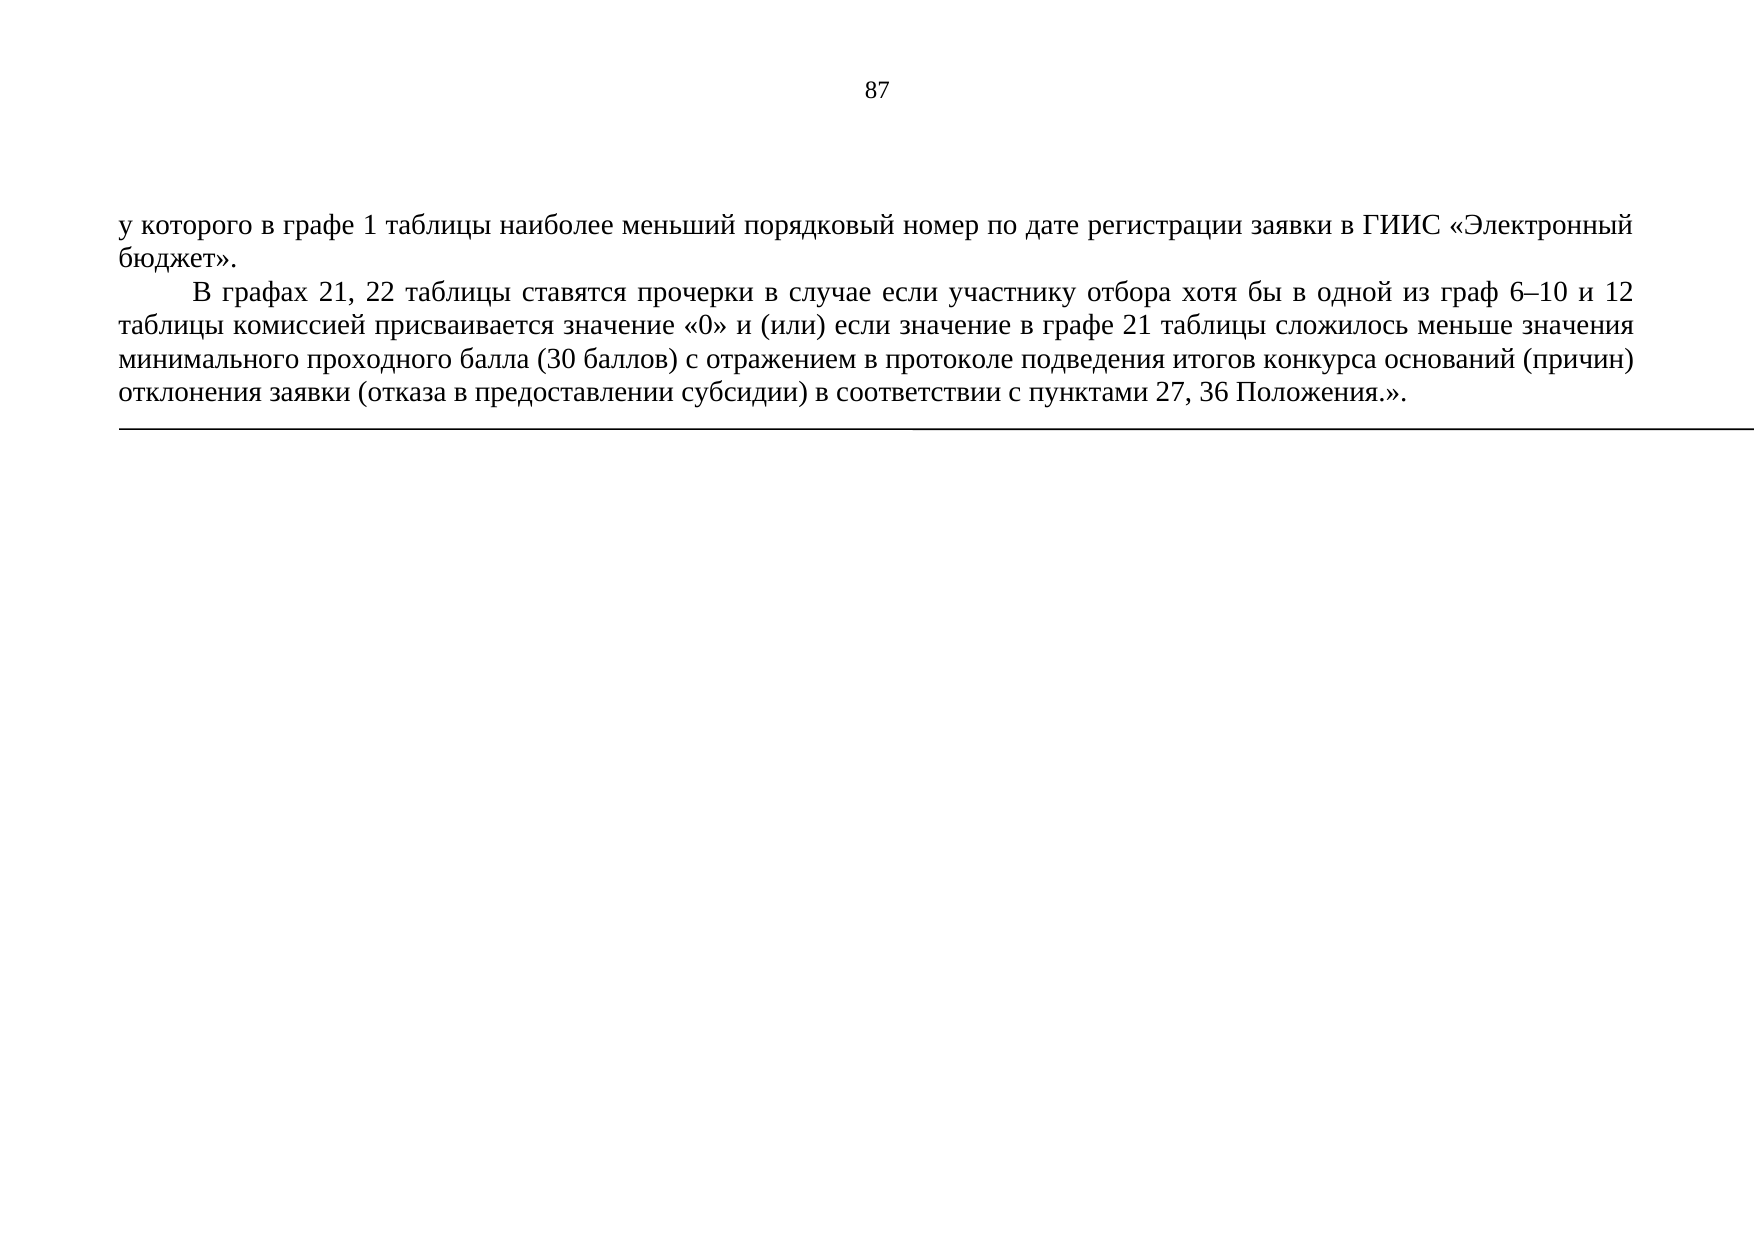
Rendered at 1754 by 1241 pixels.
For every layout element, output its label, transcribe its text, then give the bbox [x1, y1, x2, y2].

text В графах 21, 22 таблицы ставятся прочерки в случае если участнику отбора хотя бы в одной из граф 6–10 и 12 таблицы комиссией присваивается значение «0» и (или) если значение в графе 21 таблицы сложилось меньше значения минимального проходного балла (30 баллов) с отражением в протоколе подведения итогов конкурса оснований (причин) отклонения заявки (отказа в предоставлении субсидии) в соответствии с пунктами 27, 36 Положения.». [118, 274, 1636, 408]
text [118, 207, 1636, 274]
